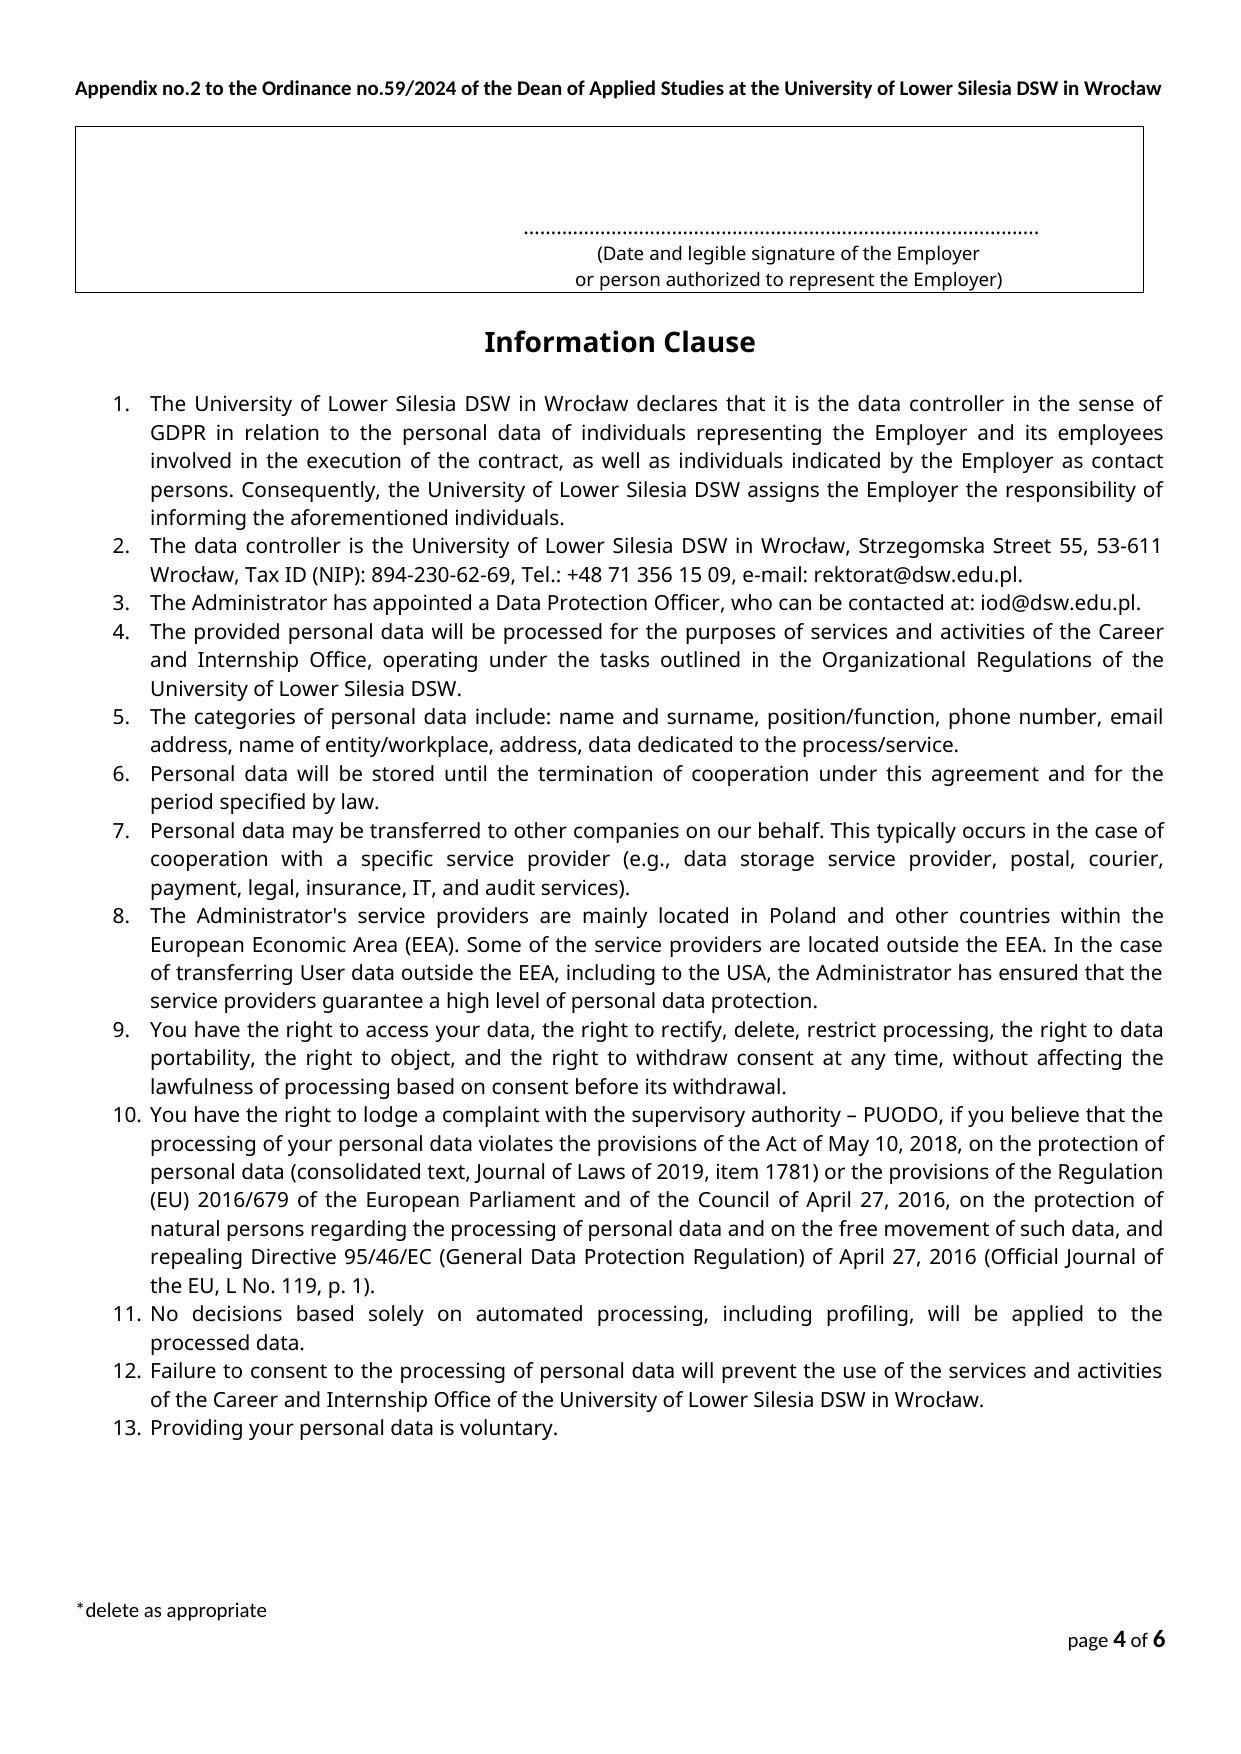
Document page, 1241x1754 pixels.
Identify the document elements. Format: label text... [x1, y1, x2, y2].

list The data controller is the University of Lower Silesia DSW in Wrocław, Strzegomska Street 55, 53-611 Wrocław, Tax ID (NIP): 894-230-62-69, Tel.: +48 71 356 15 09, e-mail: rektorat@dsw.edu.pl. [112, 532, 1165, 588]
list The Administrator has appointed a Data Protection Officer, who can be contacted at: iod@dsw.edu.pl. [112, 588, 1165, 617]
list The University of Lower Silesia DSW in Wrocław declares that it is the data controller in the sense of GDPR in relation to the personal data of individuals representing the Employer and its employees involved in the execution of the contract, as well as individuals indicated by the Employer as contact persons. Consequently, the University of Lower Silesia DSW assigns the Employer the responsibility of informing the aforementioned individuals. [112, 389, 1165, 532]
list The provided personal data will be processed for the purposes of services and activities of the Career and Internship Office, operating under the tasks outlined in the Organizational Regulations of the University of Lower Silesia DSW. [112, 617, 1165, 702]
list You have the right to access your data, the right to rectify, delete, restrict processing, the right to data portability, the right to object, and the right to withdraw consent at any time, without affecting the lawfulness of processing based on consent before its withdrawal. [112, 1015, 1165, 1100]
list The Administrator's service providers are mainly located in Poland and other countries within the European Economic Area (EEA). Some of the service providers are located outside the EEA. In the case of transferring User data outside the EEA, including to the USA, the Administrator has ensured that the service providers guarantee a high level of personal data protection. [112, 901, 1165, 1015]
text Information Clause [75, 322, 1165, 360]
list No decisions based solely on automated processing, including profiling, will be applied to the processed data. [112, 1299, 1165, 1356]
list You have the right to lodge a complaint with the supervisory authority – PUODO, if you believe that the processing of your personal data violates the provisions of the Act of May 10, 2018, on the protection of personal data (consolidated text, Journal of Laws of 2019, item 1781) or the provisions of the Regulation (EU) 2016/679 of the European Parliament and of the Council of April 27, 2016, on the protection of natural persons regarding the processing of personal data and on the free movement of such data, and repealing Directive 95/46/EC (General Data Protection Regulation) of April 27, 2016 (Official Journal of the EU, L No. 119, p. 1). [112, 1100, 1165, 1299]
list Providing your personal data is voluntary. [112, 1413, 1165, 1442]
list Failure to consent to the processing of personal data will prevent the use of the services and activities of the Career and Internship Office of the University of Lower Silesia DSW in Wrocław. [112, 1356, 1165, 1413]
list Personal data may be transferred to other companies on our behalf. This typically occurs in the case of cooperation with a specific service provider (e.g., data storage service provider, postal, courier, payment, legal, insurance, IT, and audit services). [112, 816, 1165, 901]
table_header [76, 127, 1143, 292]
list The categories of personal data include: name and surname, position/function, phone number, email address, name of entity/workplace, address, data dedicated to the process/service. [112, 702, 1165, 759]
list Personal data will be stored until the termination of cooperation under this agreement and for the period specified by law. [112, 759, 1165, 816]
